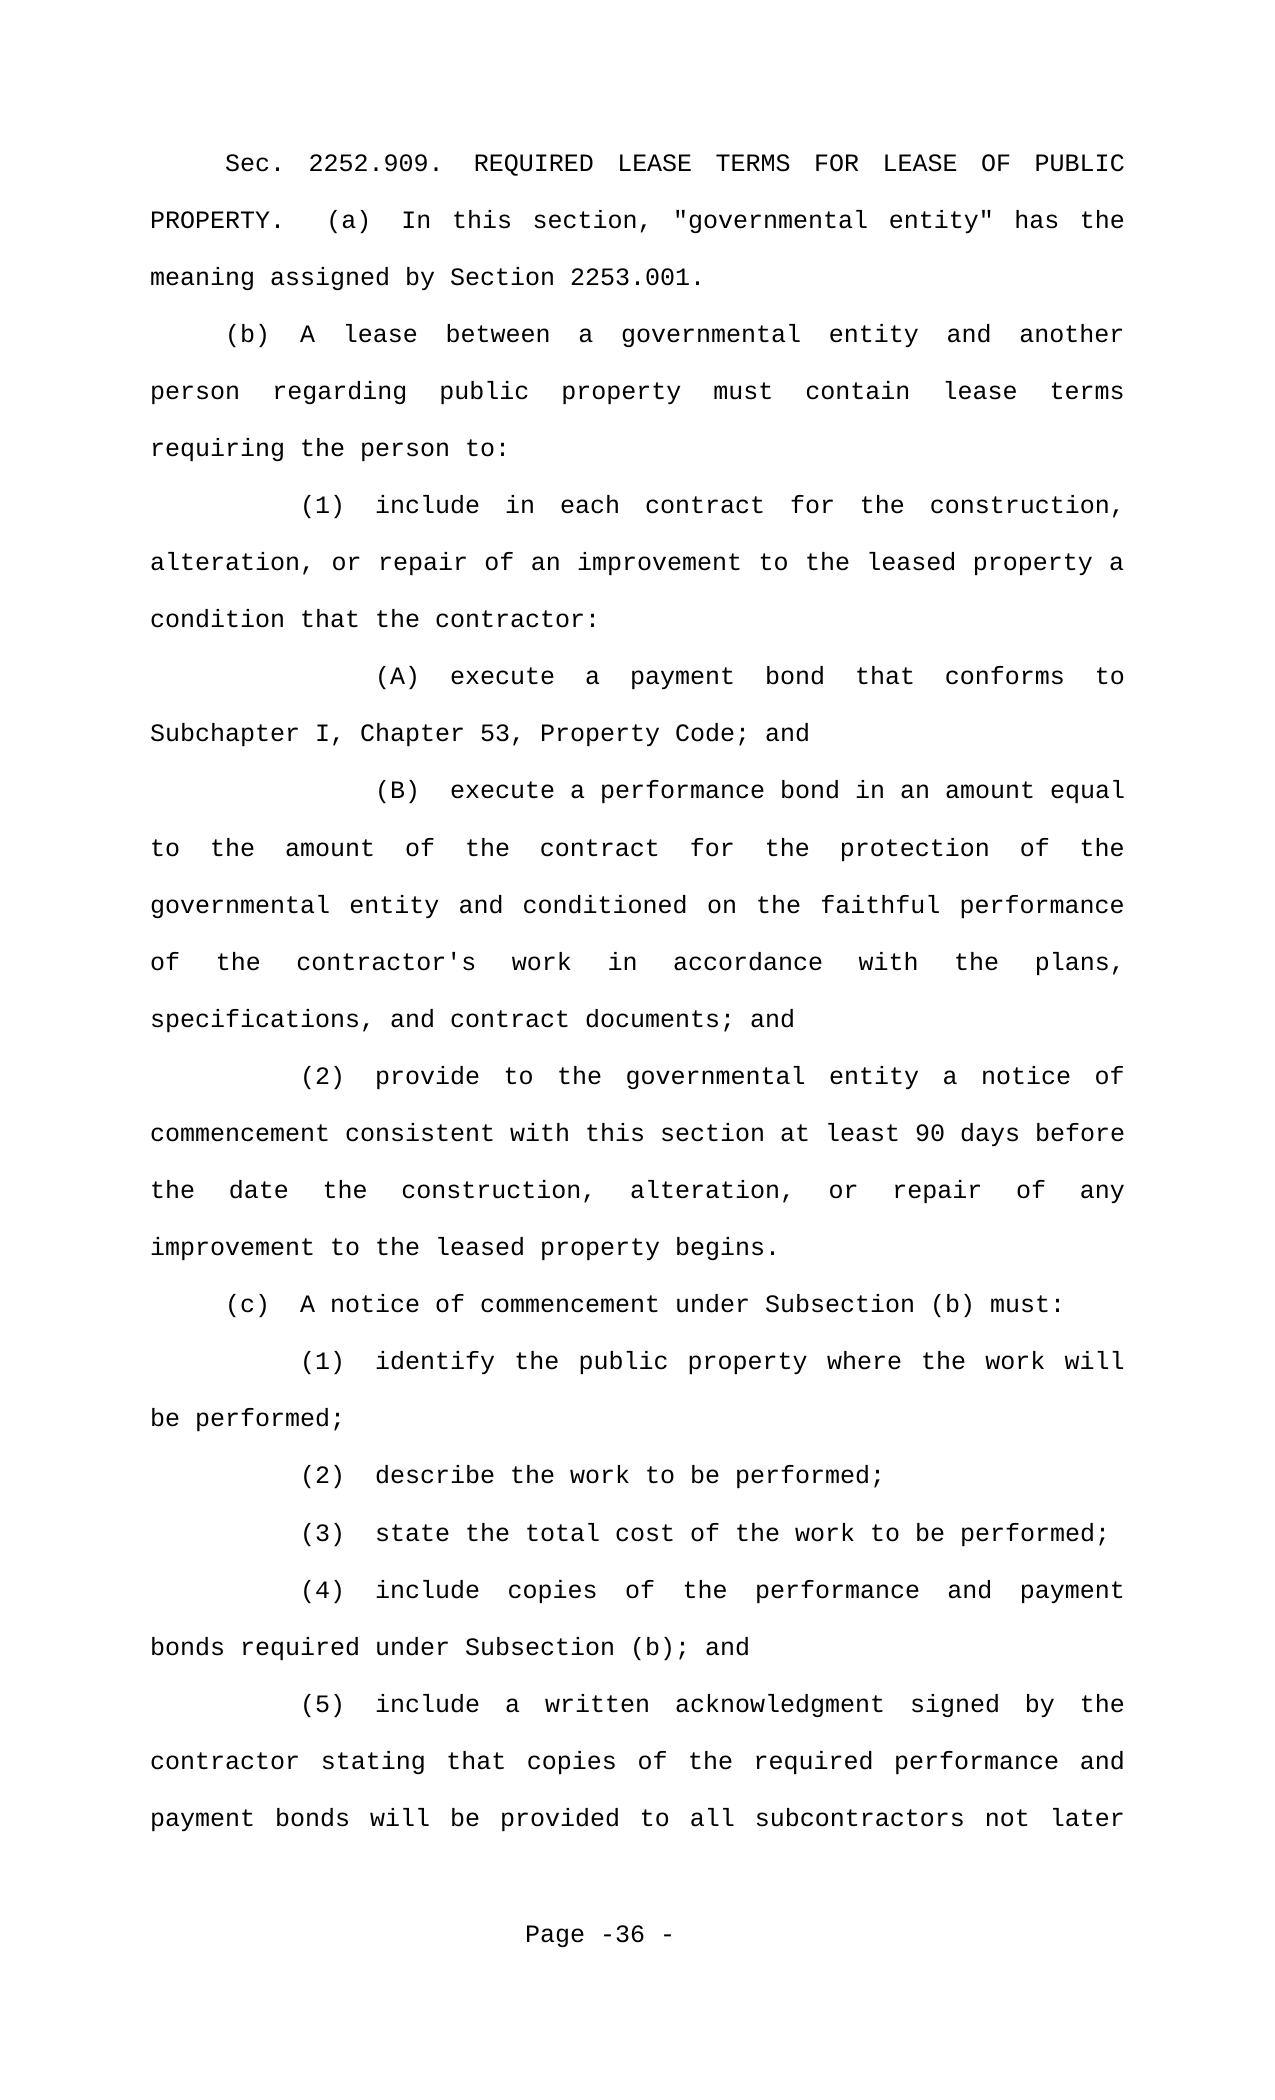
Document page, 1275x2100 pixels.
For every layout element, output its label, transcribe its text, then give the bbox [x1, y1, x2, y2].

text (2) provide to the governmental entity a notice of commencement consistent with this section at least 90 days before the date the construction, alteration, or repair of any improvement to the leased property begins. [150, 1063, 1125, 1263]
text (1) include in each contract for the construction, alteration, or repair of an improvement to the leased property a condition that the contractor: [150, 492, 1125, 635]
text (3) state the total cost of the work to be performed; [150, 1520, 1125, 1548]
text (1) identify the public property where the work will be performed; [150, 1349, 1125, 1434]
text (4) include copies of the performance and payment bonds required under Subsection (b); and [150, 1577, 1125, 1663]
text (b) A lease between a governmental entity and another person regarding public property must contain lease terms requiring the person to: [150, 321, 1125, 464]
text (2) describe the work to be performed; [150, 1463, 1125, 1491]
text (A) execute a payment bond that conforms to Subchapter I, Chapter 53, Property Code; and [150, 664, 1125, 749]
text (c) A notice of commencement under Subsection (b) must: [150, 1292, 1125, 1320]
text (B) execute a performance bond in an amount equal to the amount of the contract for the protection of the governmental entity and conditioned on the faithful performance of the contractor's work in accordance with the plans, specifications, and contract documents; and [150, 778, 1125, 1035]
